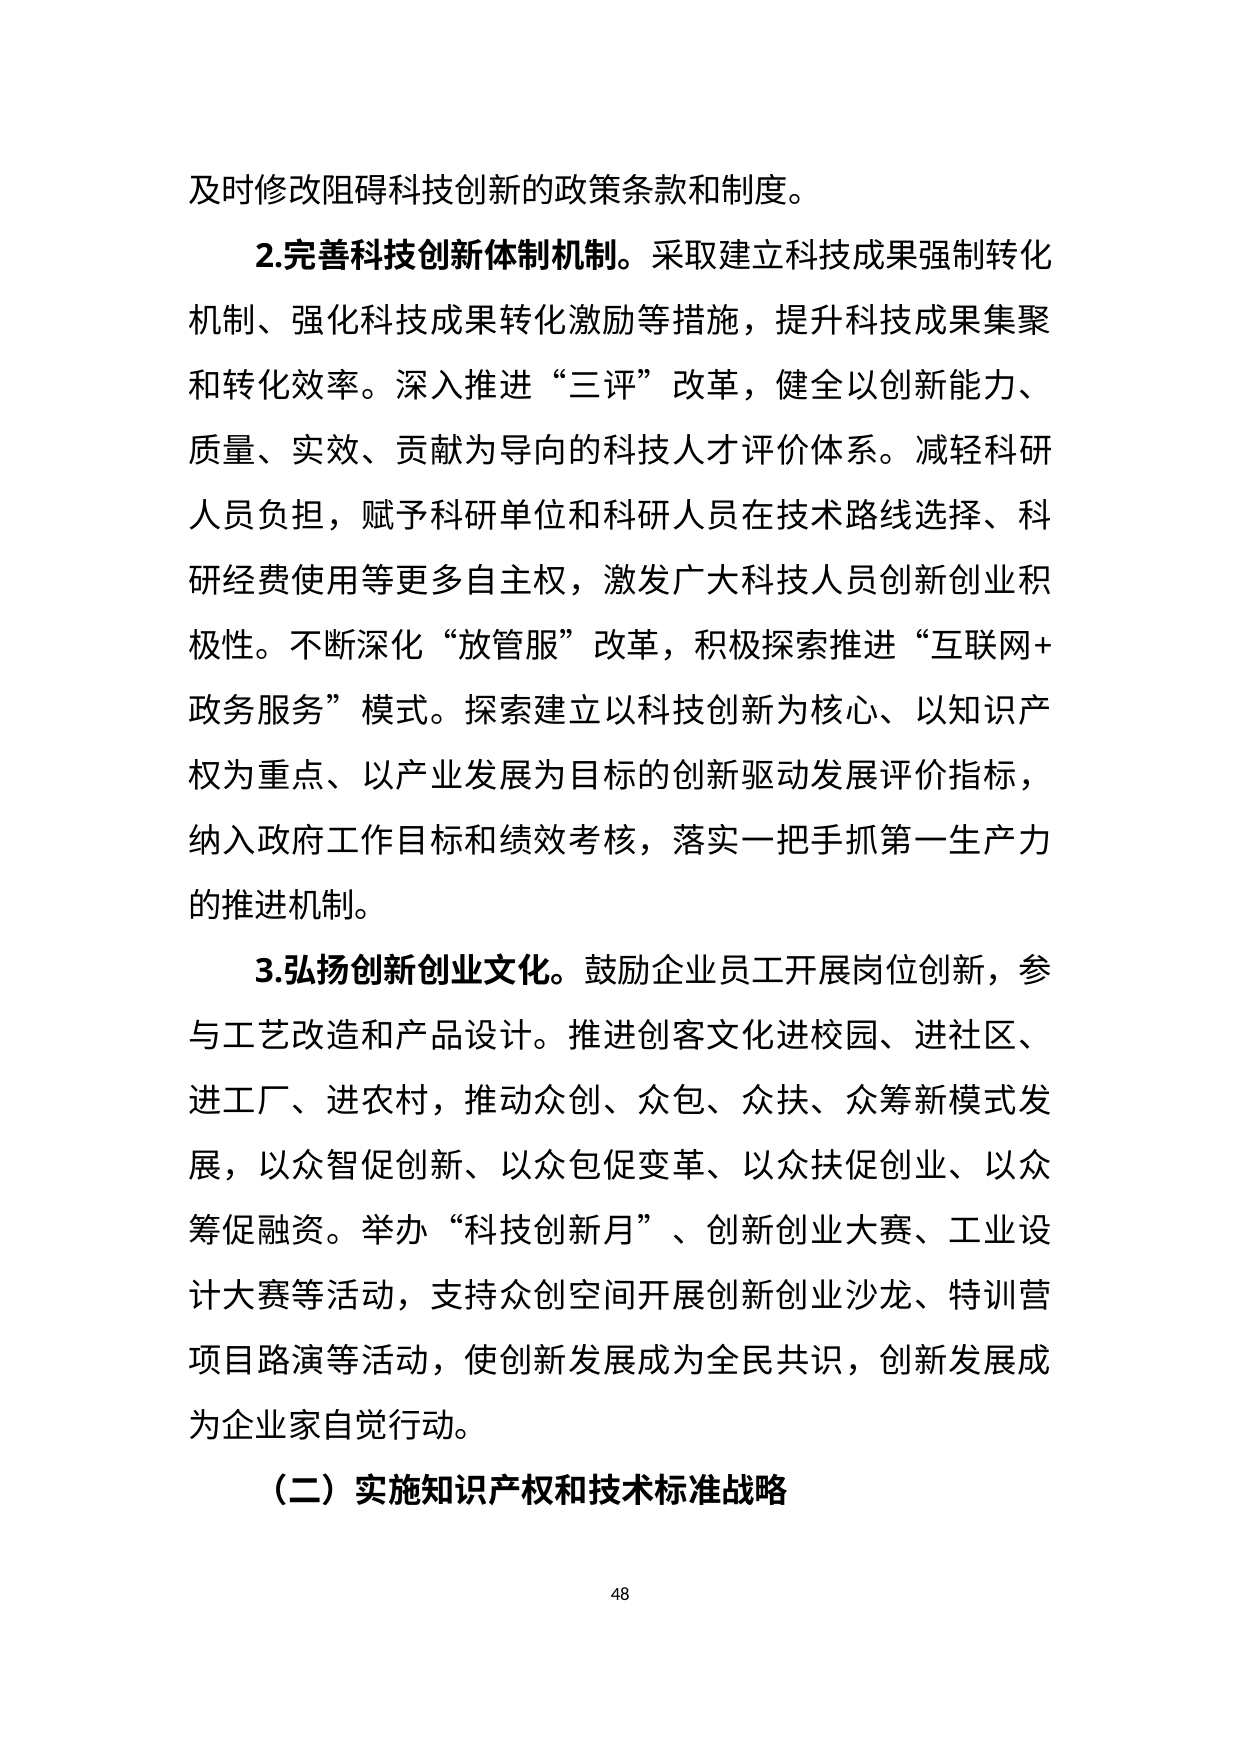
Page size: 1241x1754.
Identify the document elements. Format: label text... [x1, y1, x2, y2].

text 2.完善科技创新体制机制。采取建立科技成果强制转化机制、强化科技成果转化激励等措施，提升科技成果集聚和转化效率。深入推进“三评”改革，健全以创新能力、质量、实效、贡献为导向的科技人才评价体系。减轻科研人员负担，赋予科研单位和科研人员在技术路线选择、科研经费使用等更多自主权，激发广大科技人员创新创业积极性。不断深化“放管服”改革，积极探索推进“互联网+政务服务”模式。探索建立以科技创新为核心、以知识产权为重点、以产业发展为目标的创新驱动发展评价指标，纳入政府工作目标和绩效考核，落实一把手抓第一生产力的推进机制。 [188, 221, 1052, 936]
text （二）实施知识产权和技术标准战略 [188, 1456, 1052, 1521]
text 3.弘扬创新创业文化。鼓励企业员工开展岗位创新，参与工艺改造和产品设计。推进创客文化进校园、进社区、进工厂、进农村，推动众创、众包、众扶、众筹新模式发展，以众智促创新、以众包促变革、以众扶促创业、以众筹促融资。举办“科技创新月”、创新创业大赛、工业设计大赛等活动，支持众创空间开展创新创业沙龙、特训营、项目路演等活动，使创新发展成为全民共识，创新发展成为企业家自觉行动。 [188, 936, 1052, 1456]
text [188, 156, 1052, 221]
